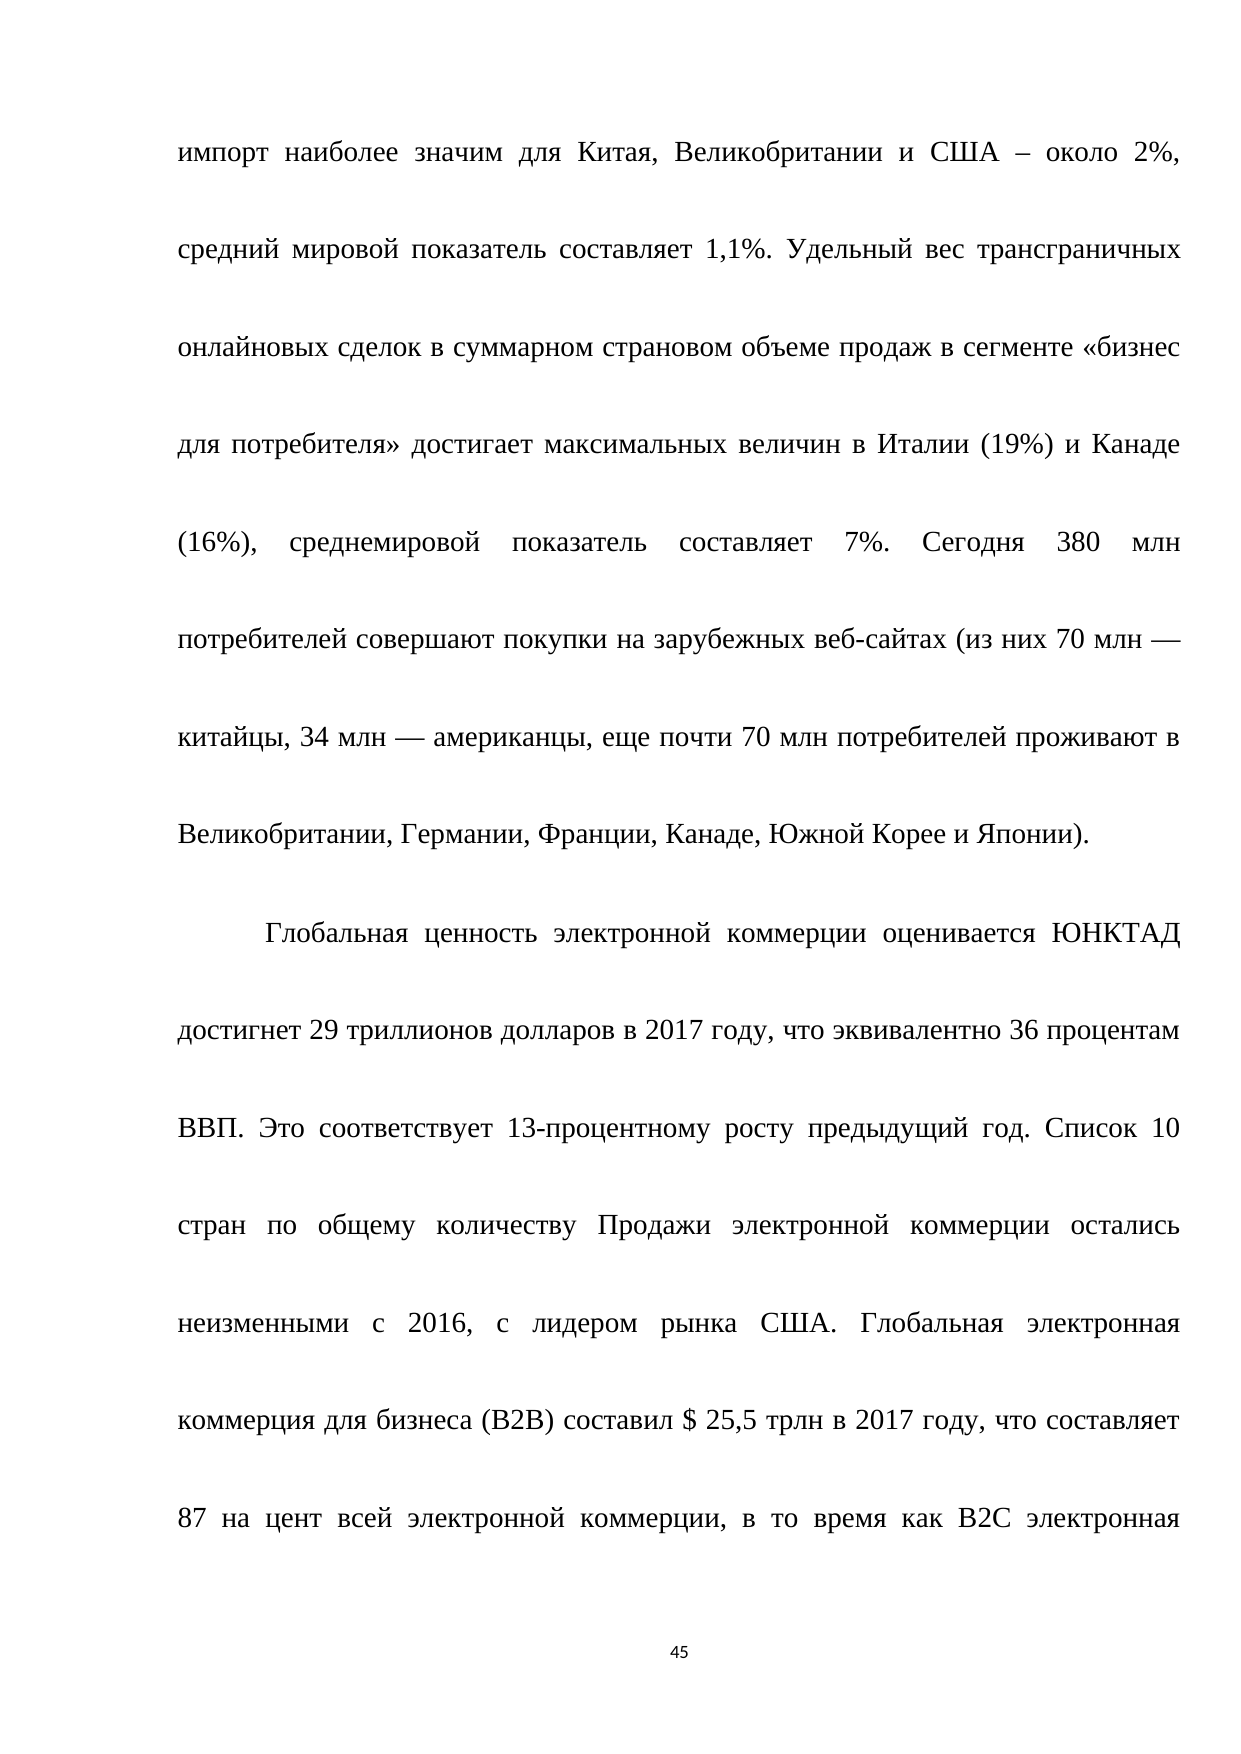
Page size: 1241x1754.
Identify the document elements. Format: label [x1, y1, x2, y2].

text [177, 899, 1181, 1549]
text [177, 118, 1181, 866]
